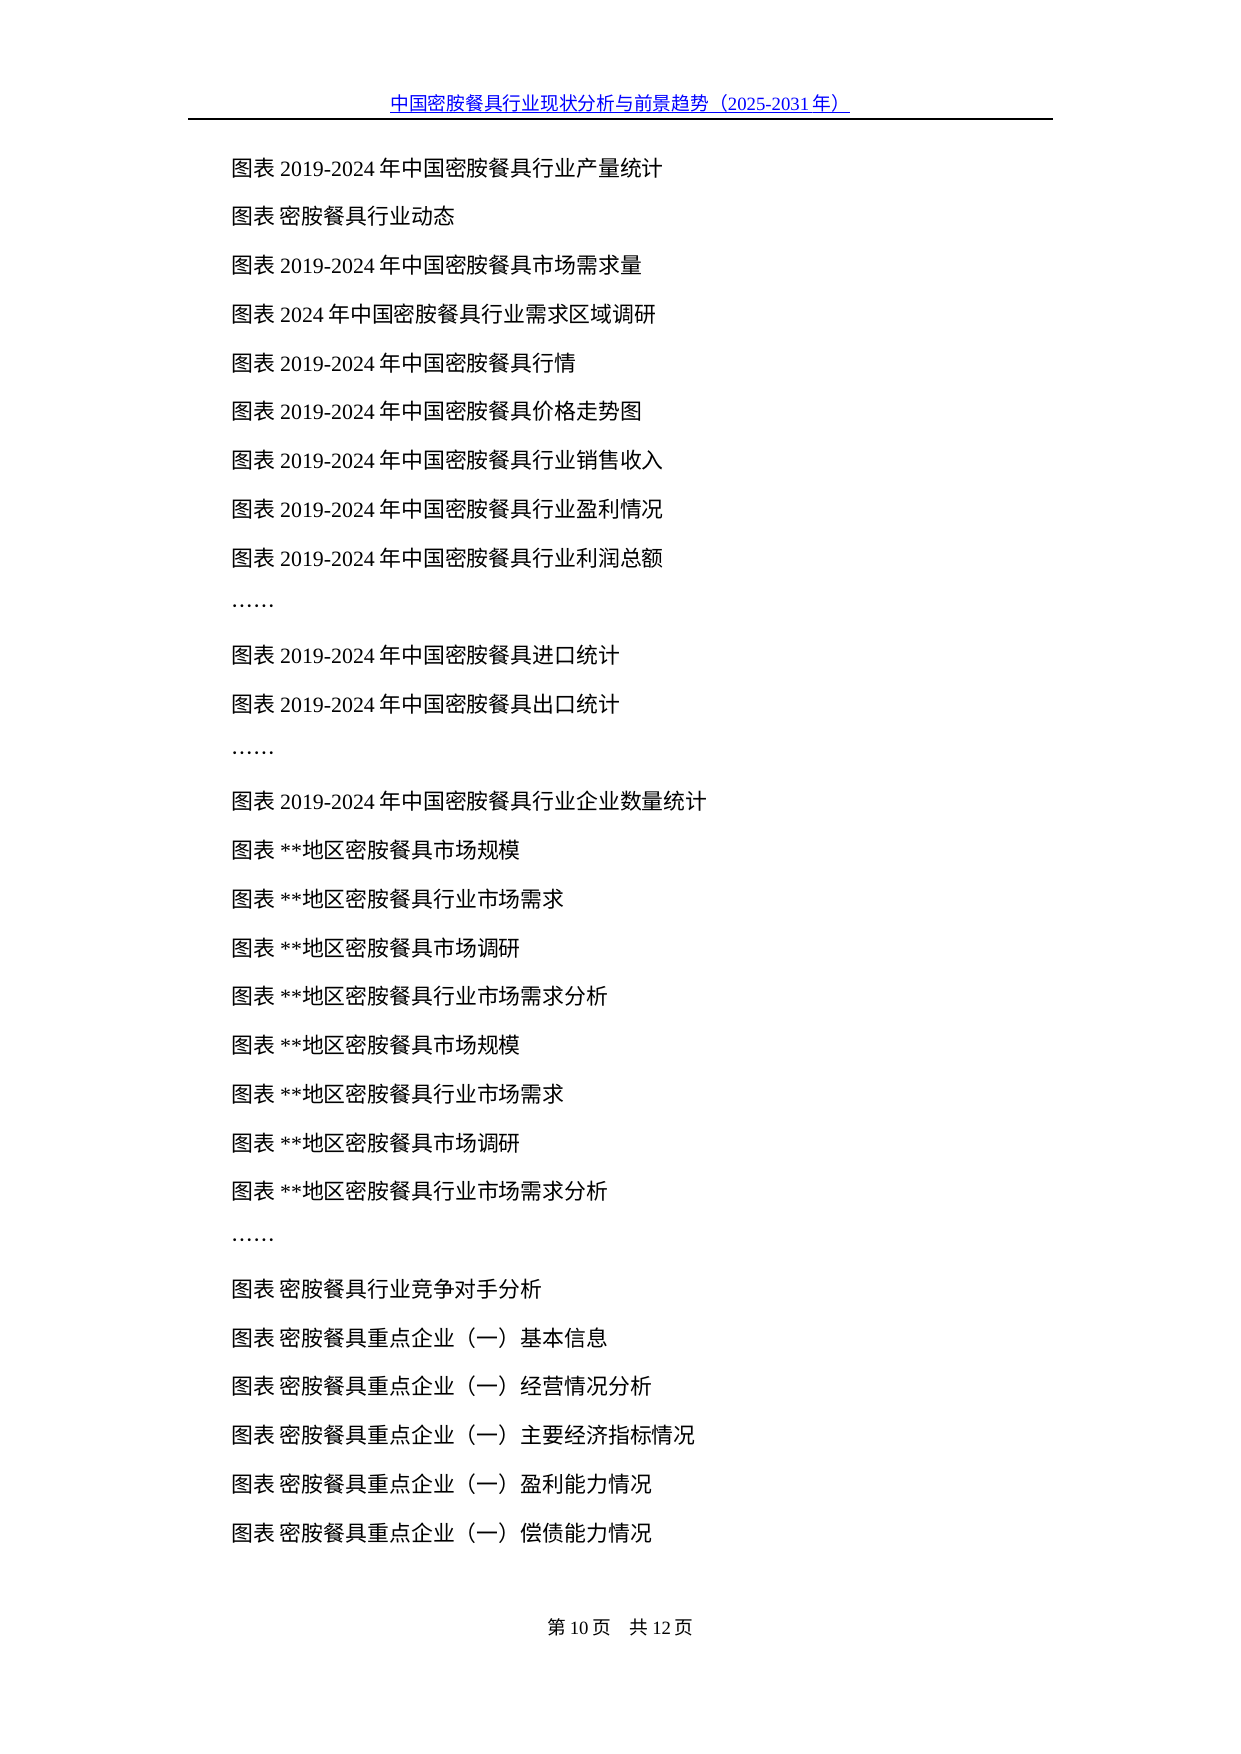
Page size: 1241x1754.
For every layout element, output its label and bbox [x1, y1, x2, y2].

text [187, 150, 1053, 1548]
